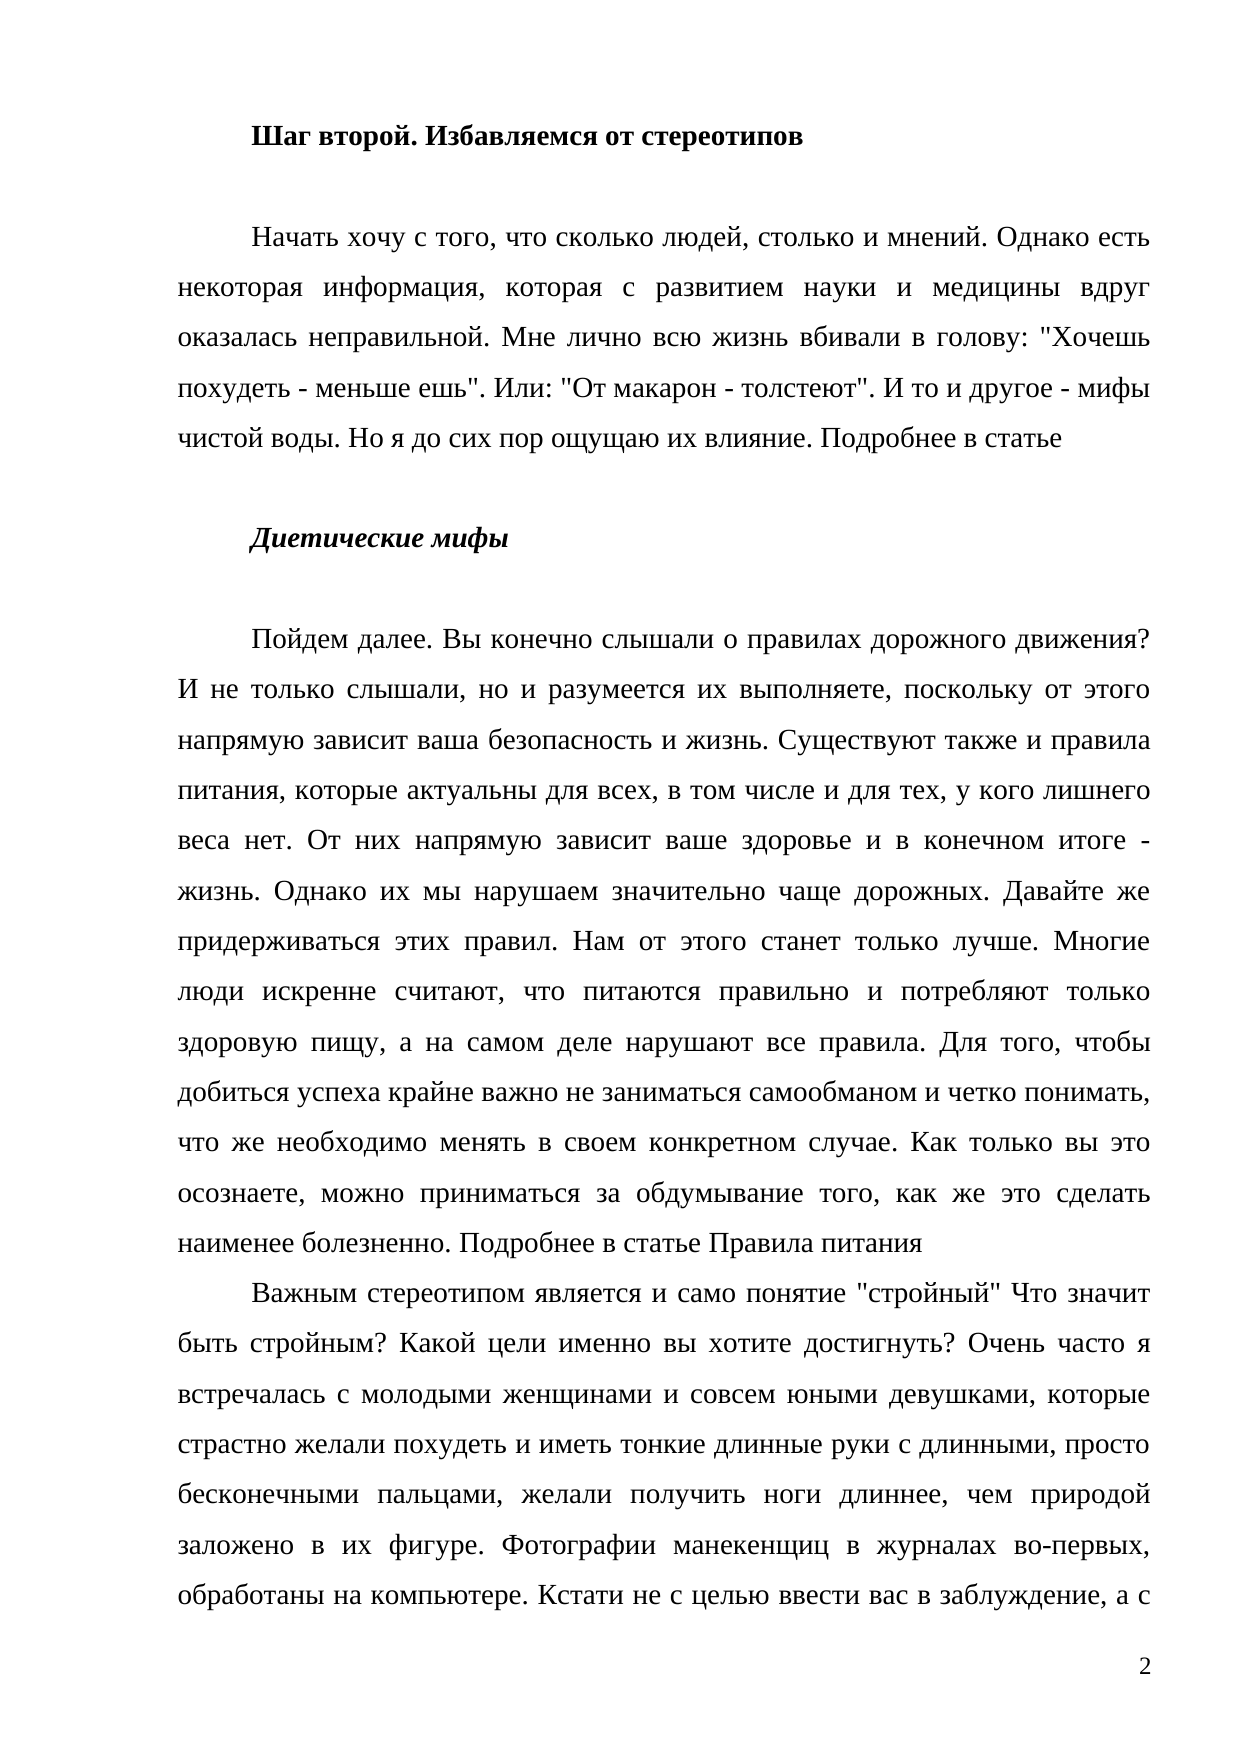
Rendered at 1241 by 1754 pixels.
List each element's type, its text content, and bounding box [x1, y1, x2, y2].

text Начать хочу с того, что сколько людей, столько и мнений. Однако есть некоторая информация, которая с развитием науки и медицины вдруг оказалась неправильной. Мне лично всю жизнь вбивали в голову: "Хочешь похудеть - меньше ешь". Или: "От макарон - толстеют". И то и другое - мифы чистой воды. Но я до сих пор ощущаю их влияние. Подробнее в статье [177, 219, 1152, 453]
text Диетические мифы [177, 521, 1152, 554]
text Пойдем далее. Вы конечно слышали о правилах дорожного движения? И не только слышали, но и разумеется их выполняете, поскольку от этого напрямую зависит ваша безопасность и жизнь. Существуют также и правила питания, которые актуальны для всех, в том числе и для тех, у кого лишнего веса нет. От них напрямую зависит ваше здоровье и в конечном итоге - жизнь. Однако их мы нарушаем значительно чаще дорожных. Давайте же придерживаться этих правил. Нам от этого станет только лучше. Многие люди искренне считают, что питаются правильно и потребляют только здоровую пищу, а на самом деле нарушают все правила. Для того, чтобы добиться успеха крайне важно не заниматься самообманом и четко понимать, что же необходимо менять в своем конкретном случае. Как только вы это осознаете, можно приниматься за обдумывание того, как же это сделать наименее болезненно. Подробнее в статье Правила питания [177, 621, 1152, 1258]
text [177, 1275, 1152, 1611]
text Шаг второй. Избавляемся от стереотипов [177, 118, 1152, 152]
